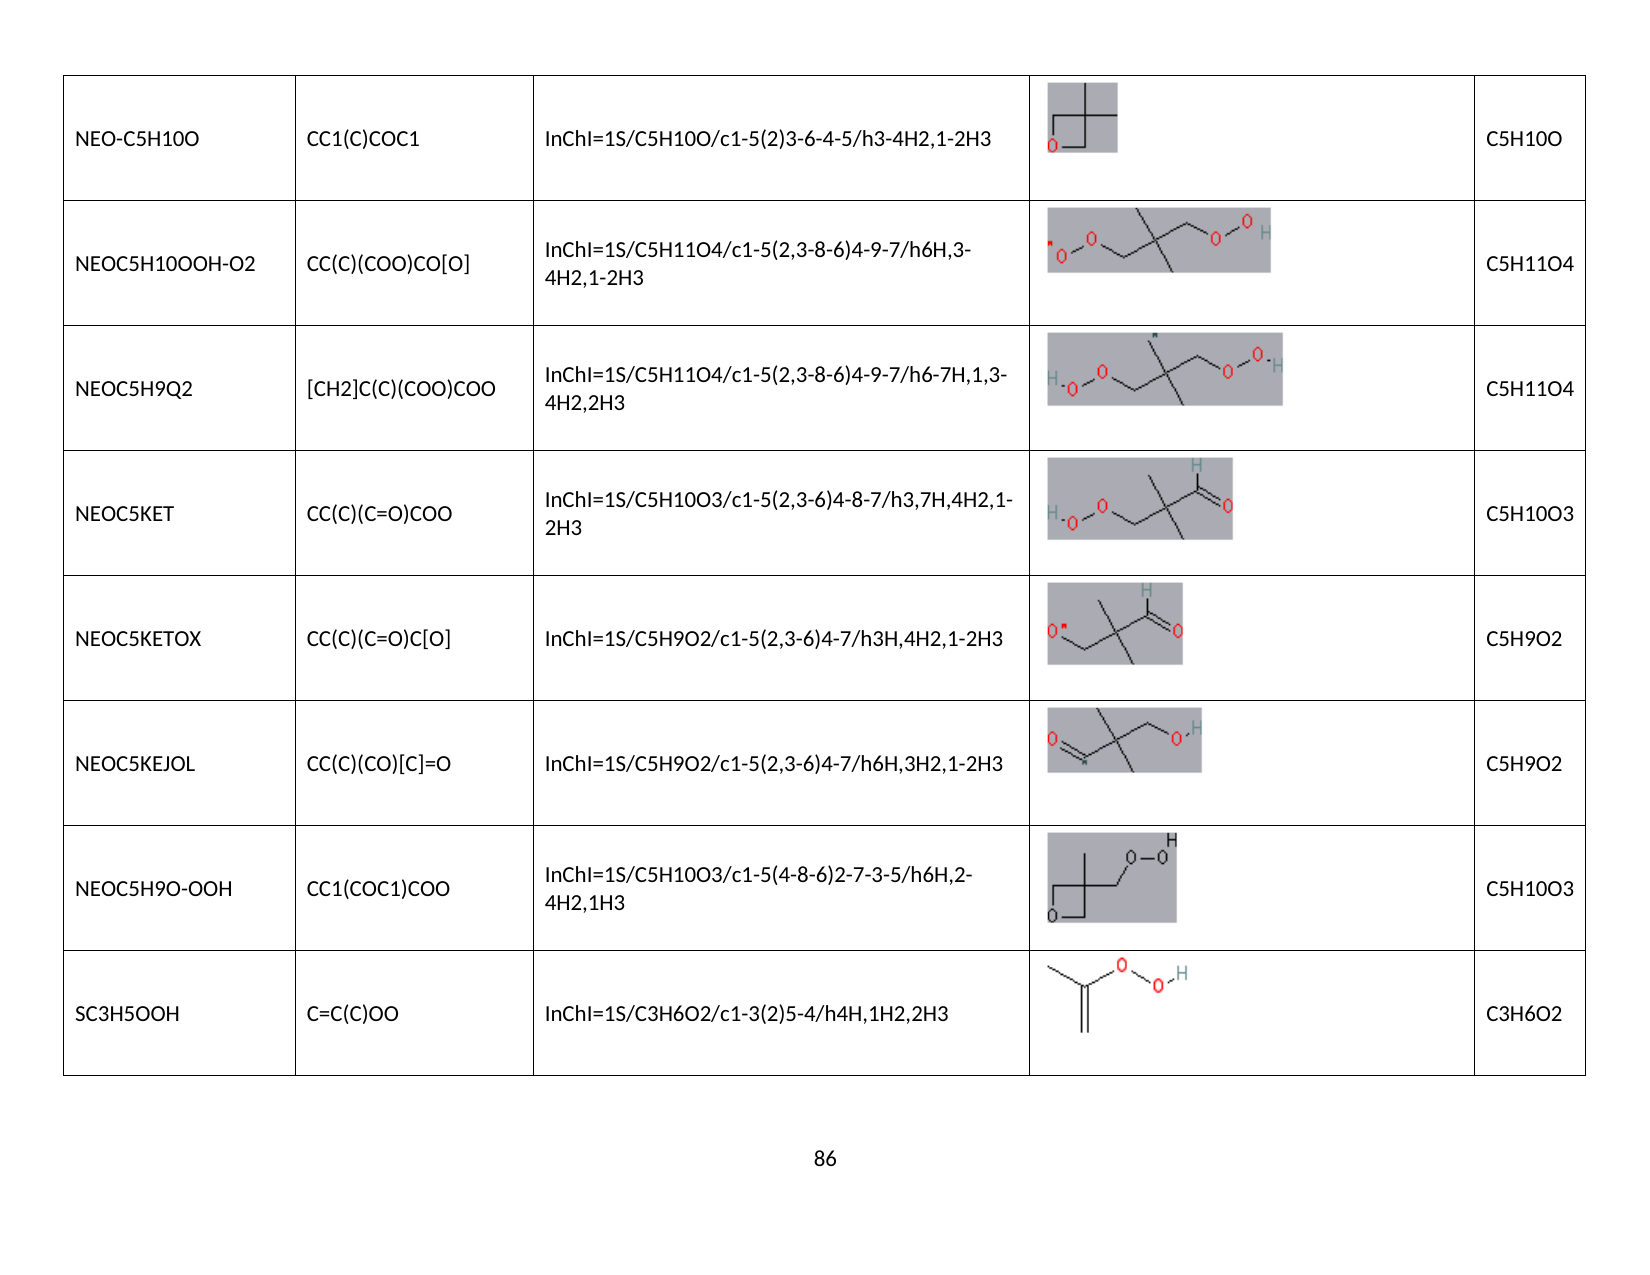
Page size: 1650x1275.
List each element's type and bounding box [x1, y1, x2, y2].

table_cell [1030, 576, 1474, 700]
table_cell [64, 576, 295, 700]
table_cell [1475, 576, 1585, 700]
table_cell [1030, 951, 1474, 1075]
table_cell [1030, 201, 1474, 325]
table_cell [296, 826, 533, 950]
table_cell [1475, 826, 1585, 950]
picture [1041, 76, 1126, 161]
picture [1041, 326, 1291, 414]
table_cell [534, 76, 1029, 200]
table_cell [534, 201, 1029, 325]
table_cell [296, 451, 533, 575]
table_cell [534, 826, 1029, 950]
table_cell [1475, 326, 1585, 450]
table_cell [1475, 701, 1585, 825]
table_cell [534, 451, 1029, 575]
picture [1041, 576, 1191, 673]
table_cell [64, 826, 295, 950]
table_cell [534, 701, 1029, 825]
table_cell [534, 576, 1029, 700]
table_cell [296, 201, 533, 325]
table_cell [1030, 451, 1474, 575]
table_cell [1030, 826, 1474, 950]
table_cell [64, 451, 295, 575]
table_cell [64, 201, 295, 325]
picture [1041, 201, 1279, 281]
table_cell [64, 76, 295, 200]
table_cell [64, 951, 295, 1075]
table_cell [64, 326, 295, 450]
picture [1041, 701, 1210, 781]
picture [1041, 951, 1194, 1040]
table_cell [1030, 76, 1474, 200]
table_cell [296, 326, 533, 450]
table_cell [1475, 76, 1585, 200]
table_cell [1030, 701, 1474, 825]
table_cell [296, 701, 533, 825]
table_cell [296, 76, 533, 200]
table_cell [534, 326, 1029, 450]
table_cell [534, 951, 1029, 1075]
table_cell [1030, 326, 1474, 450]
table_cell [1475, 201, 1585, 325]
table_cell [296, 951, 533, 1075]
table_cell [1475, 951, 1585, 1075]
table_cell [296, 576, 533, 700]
picture [1041, 826, 1185, 931]
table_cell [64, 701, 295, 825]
picture [1041, 451, 1241, 548]
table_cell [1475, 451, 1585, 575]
